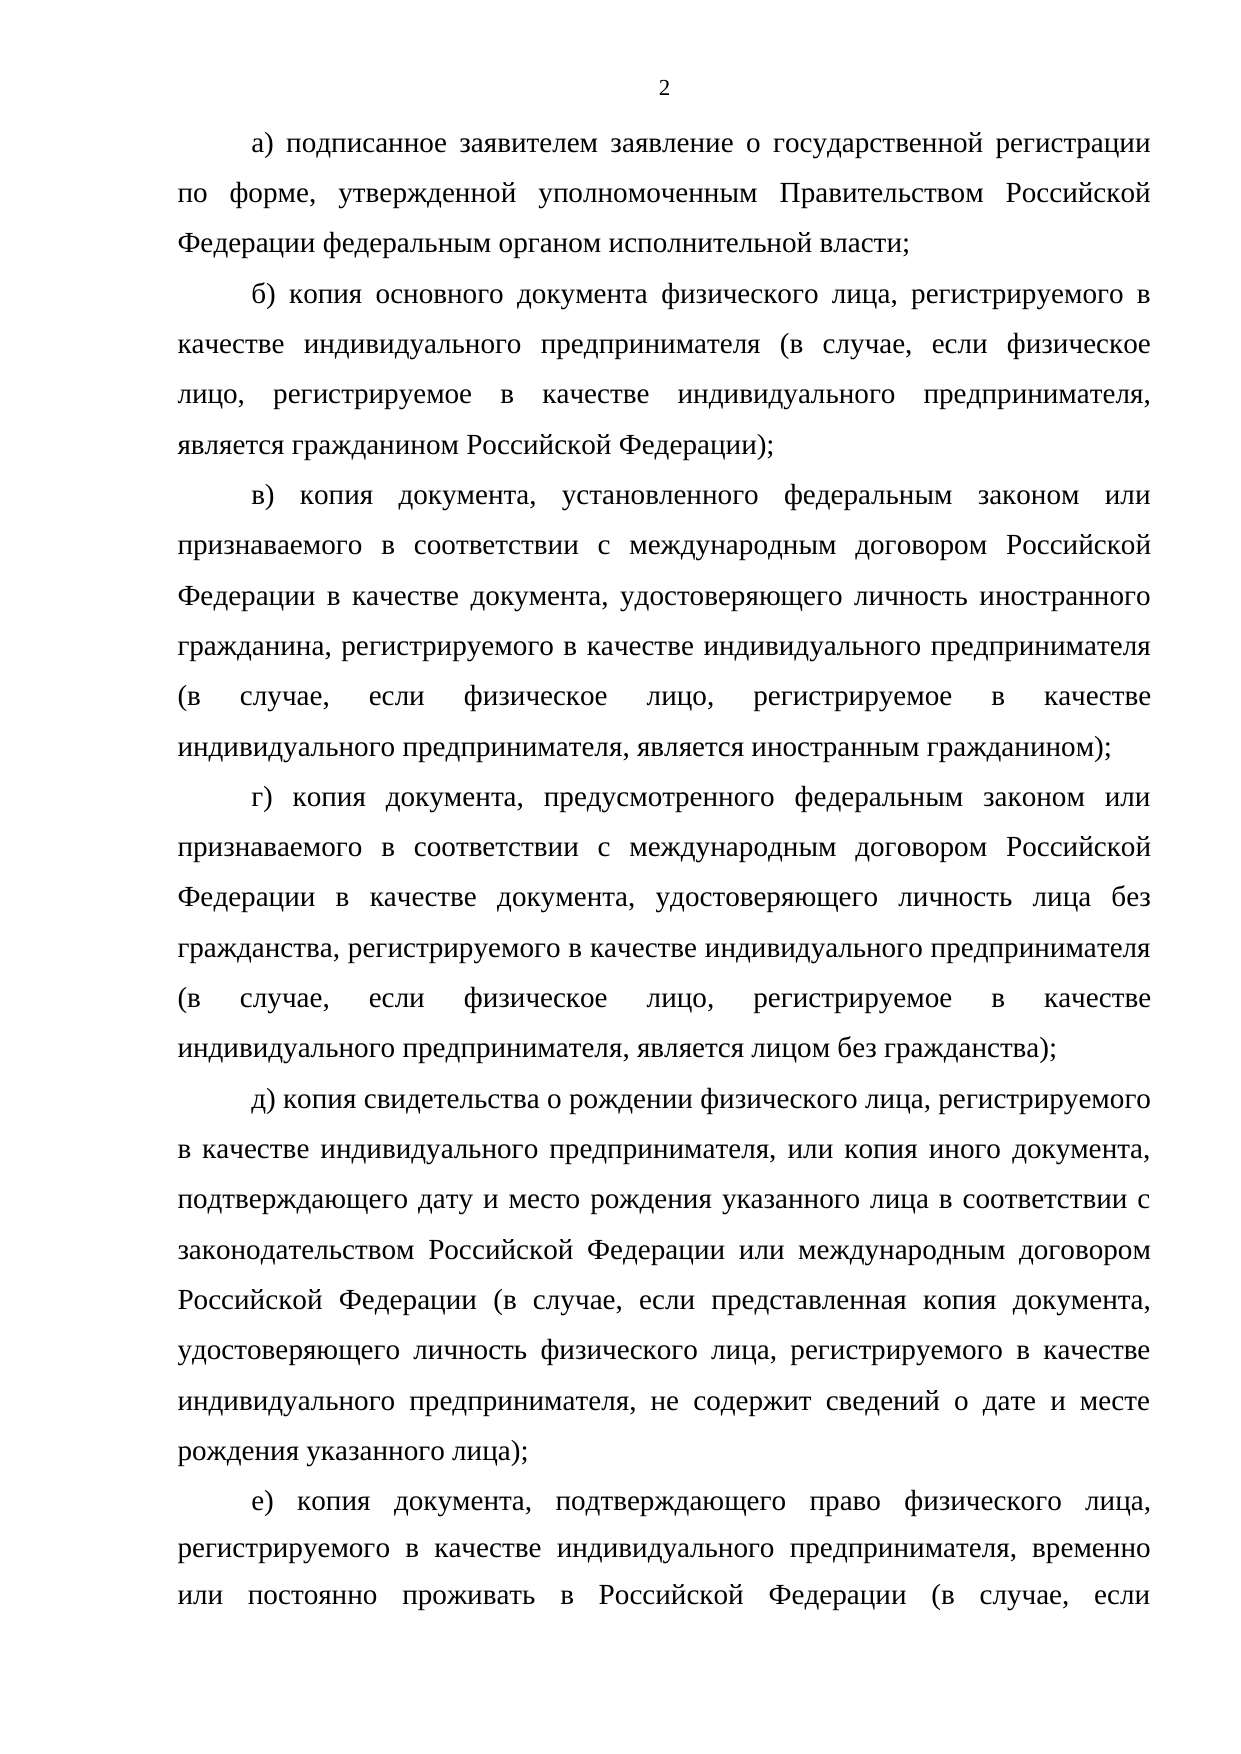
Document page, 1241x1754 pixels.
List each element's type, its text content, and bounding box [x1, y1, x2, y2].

text а) подписанное заявителем заявление о государственной регистрации по форме, утвержденной уполномоченным Правительством Российской Федерации федеральным органом исполнительной власти; [177, 125, 1152, 259]
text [177, 1483, 1152, 1611]
text в) копия документа, установленного федеральным законом или признаваемого в соответствии с международным договором Российской Федерации в качестве документа, удостоверяющего личность иностранного гражданина, регистрируемого в качестве индивидуального предпринимателя (в случае, если физическое лицо, регистрируемое в качестве индивидуального предпринимателя, является иностранным гражданином); [177, 477, 1152, 762]
text д) копия свидетельства о рождении физического лица, регистрируемого в качестве индивидуального предпринимателя, или копия иного документа, подтверждающего дату и место рождения указанного лица в соответствии с законодательством Российской Федерации или международным договором Российской Федерации (в случае, если представленная копия документа, удостоверяющего личность физического лица, регистрируемого в качестве индивидуального предпринимателя, не содержит сведений о дате и месте рождения указанного лица); [177, 1081, 1152, 1467]
text г) копия документа, предусмотренного федеральным законом или признаваемого в соответствии с международным договором Российской Федерации в качестве документа, удостоверяющего личность лица без гражданства, регистрируемого в качестве индивидуального предпринимателя (в случае, если физическое лицо, регистрируемое в качестве индивидуального предпринимателя, является лицом без гражданства); [177, 779, 1152, 1064]
text б) копия основного документа физического лица, регистрируемого в качестве индивидуального предпринимателя (в случае, если физическое лицо, регистрируемое в качестве индивидуального предпринимателя, является гражданином Российской Федерации); [177, 276, 1152, 460]
